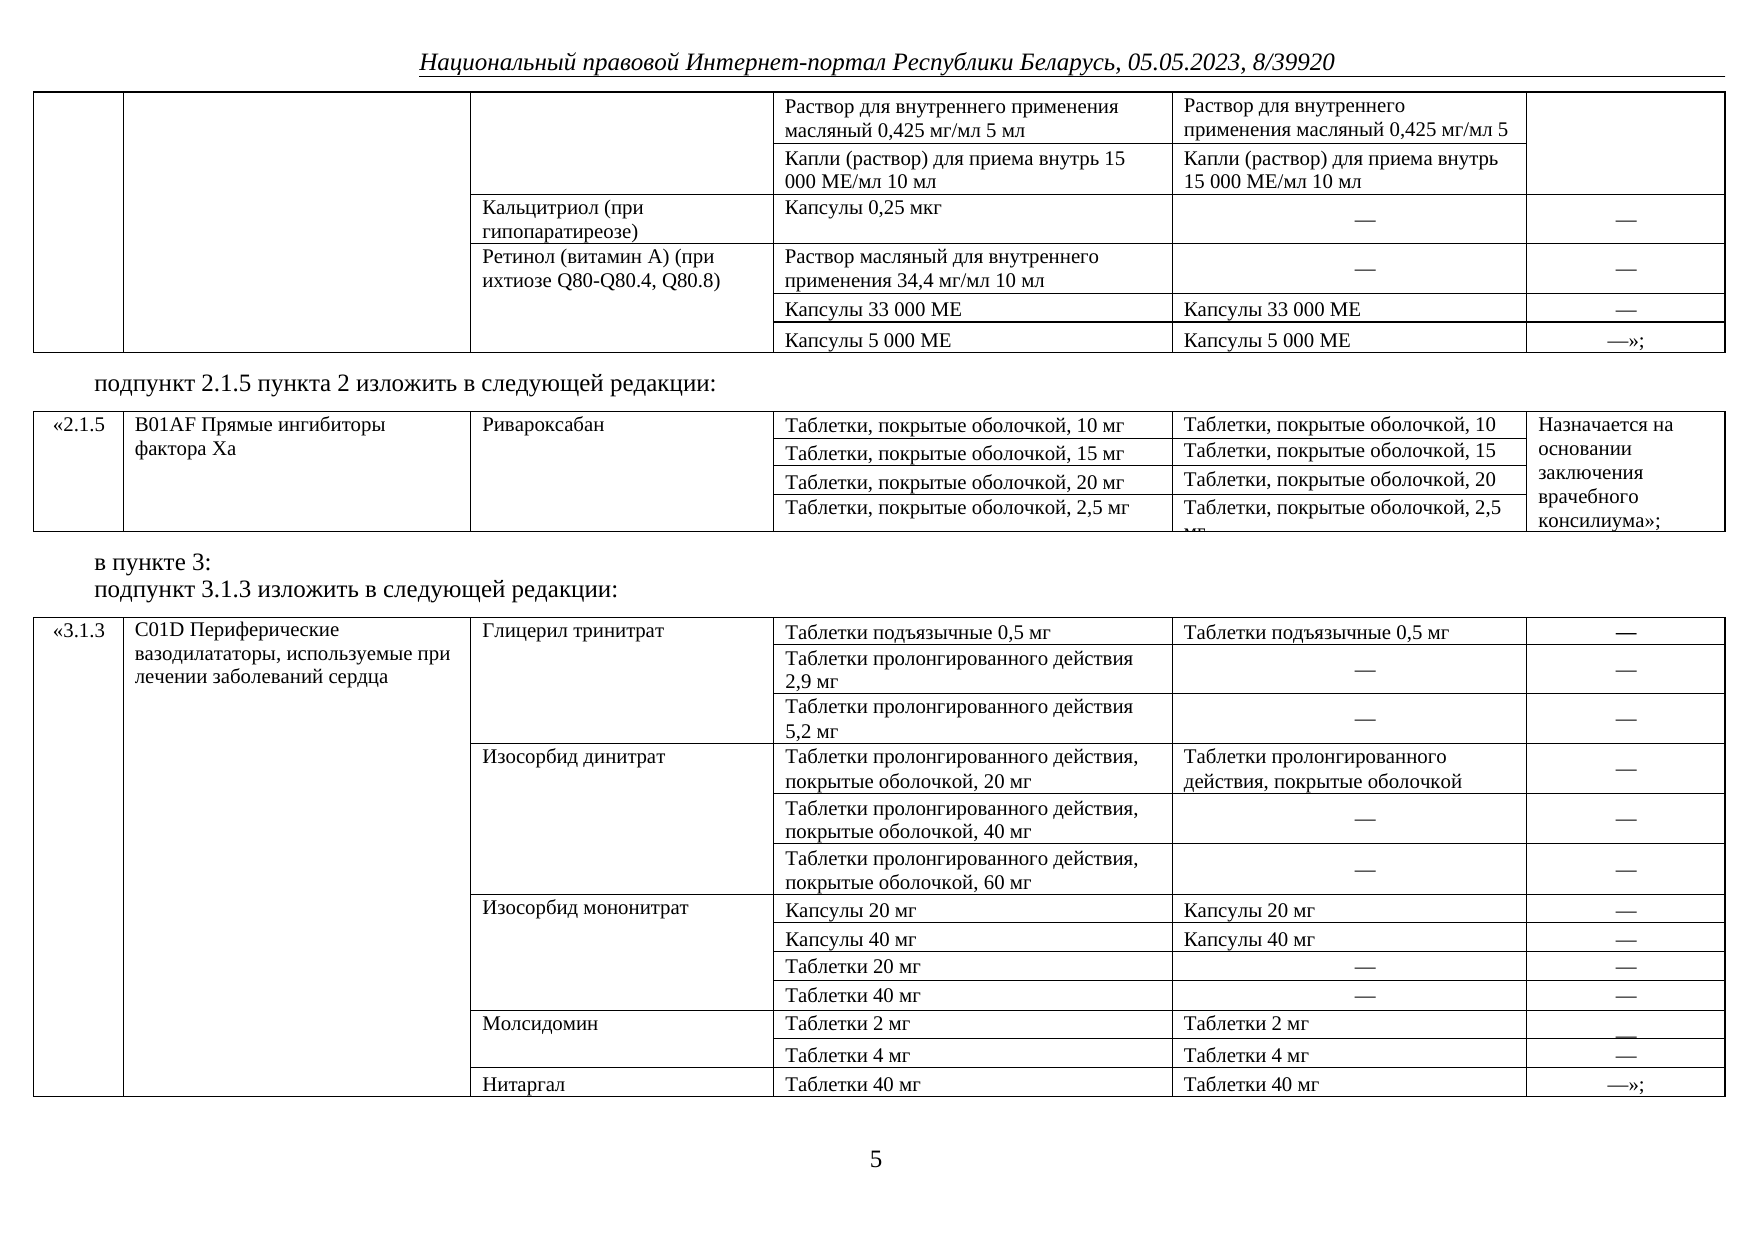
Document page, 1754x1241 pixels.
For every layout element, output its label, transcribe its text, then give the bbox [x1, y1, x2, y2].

table_header Таблетки подъязычные 0,5 мг [774, 618, 1172, 644]
table_cell — [1527, 1039, 1724, 1067]
table_header Ривароксабан [471, 412, 773, 531]
table_header [34, 93, 123, 352]
table_cell Ретинол (витамин A) (при ихтиозе Q80-Q80.4, Q80.8) [471, 244, 773, 352]
table_cell — [1173, 952, 1526, 980]
table_cell — [1527, 923, 1724, 951]
table_cell Капсулы 40 мг [774, 923, 1172, 951]
table_cell — [1527, 844, 1724, 894]
table_header B01AF Прямые ингибиторы фактора Xa [124, 412, 470, 531]
table_cell Таблетки пролонгированного действия 5,2 мг [774, 694, 1172, 743]
table_header Таблетки, покрытые оболочкой, 10 мг [774, 412, 1172, 437]
table_cell — [1173, 981, 1526, 1009]
table_cell Капсулы 5 000 МЕ [1173, 323, 1526, 352]
table_header Раствор для внутреннего применения масляный 0,425 мг/мл 5 мл [774, 93, 1172, 142]
table_cell Раствор масляный для внутреннего применения 34,4 мг/мл 10 мл [774, 244, 1172, 292]
table_header «2.1.5 [34, 412, 123, 531]
table_cell Таблетки, покрытые оболочкой, 20 мг [1173, 466, 1526, 494]
table_cell Таблетки, покрытые оболочкой, 15 мг [1173, 439, 1526, 465]
table_header «3.1.3 [34, 618, 123, 1096]
table_cell — [1527, 694, 1724, 743]
table_cell —»; [1527, 1068, 1724, 1096]
table_cell — [1527, 895, 1724, 922]
table_cell Капсулы 40 мг [1173, 923, 1526, 951]
table_cell Нитаргал [471, 1068, 773, 1096]
table_cell Таблетки 2 мг [774, 1011, 1172, 1038]
table_cell Капли (раствор) для приема внутрь 15 000 МЕ/мл 10 мл [1173, 144, 1526, 193]
table_cell Таблетки 40 мг [774, 981, 1172, 1009]
table_cell — [1173, 244, 1526, 292]
text подпункт 3.1.3 изложить в следующей редакции: [34, 575, 1725, 603]
table_cell Таблетки 20 мг [774, 952, 1172, 980]
table_cell Молсидомин [471, 1011, 773, 1067]
table_cell — [1527, 1011, 1724, 1038]
table_cell Кальцитриол (при гипопаратиреозе) [471, 195, 773, 243]
table_cell Таблетки, покрытые оболочкой, 2,5 мг [774, 495, 1172, 531]
table_cell Таблетки 2 мг [1173, 1011, 1526, 1038]
table_cell Капсулы 33 000 МЕ [1173, 294, 1526, 321]
table_cell Таблетки, покрытые оболочкой, 2,5 мг [1173, 495, 1526, 531]
table_header — [1527, 618, 1724, 644]
table_header Раствор для внутреннего применения масляный 0,425 мг/мл 5 мл [1173, 93, 1526, 142]
table_header [124, 93, 470, 352]
text Национальный правовой Интернет-портал Республики Беларусь, 05.05.2023, 8/39920 [419, 47, 1725, 76]
table_cell — [1527, 952, 1724, 980]
table_cell Таблетки пролонгированного действия, покрытые оболочкой, 20 мг [774, 744, 1172, 793]
table_cell Таблетки 4 мг [1173, 1039, 1526, 1067]
table_cell Капсулы 33 000 МЕ [774, 294, 1172, 321]
table_header Таблетки, покрытые оболочкой, 10 мг [1173, 412, 1526, 437]
table_cell Таблетки пролонгированного действия 2,9 мг [774, 645, 1172, 693]
table_cell Таблетки 40 мг [1173, 1068, 1526, 1096]
table_cell Капсулы 20 мг [774, 895, 1172, 922]
table_cell Изосорбид динитрат [471, 744, 773, 894]
table_cell —»; [1527, 323, 1724, 352]
table_cell Капсулы 5 000 МЕ [774, 323, 1172, 352]
table_cell Капсулы 20 мг [1173, 895, 1526, 922]
table_header [1527, 93, 1724, 193]
table_cell — [1527, 645, 1724, 693]
table_cell Изосорбид мононитрат [471, 895, 773, 1009]
table_cell Капли (раствор) для приема внутрь 15 000 МЕ/мл 10 мл [774, 144, 1172, 193]
table_cell Таблетки 4 мг [774, 1039, 1172, 1067]
text подпункт 2.1.5 пункта 2 изложить в следующей редакции: [34, 368, 1725, 396]
table_header Таблетки подъязычные 0,5 мг [1173, 618, 1526, 644]
table_cell Таблетки пролонгированного действия, покрытые оболочкой [1173, 744, 1526, 793]
table_cell — [1173, 794, 1526, 843]
table_cell Таблетки, покрытые оболочкой, 20 мг [774, 466, 1172, 494]
table_cell — [1527, 794, 1724, 843]
table_cell — [1527, 744, 1724, 793]
table_header Глицерил тринитрат [471, 618, 773, 743]
table_header Назначается на основании заключения врачебного консилиума»; [1527, 412, 1724, 531]
table_cell — [1527, 294, 1724, 321]
table_cell Таблетки 40 мг [774, 1068, 1172, 1096]
table_cell — [1527, 195, 1724, 243]
table_cell Таблетки, покрытые оболочкой, 15 мг [774, 439, 1172, 465]
table_cell — [1173, 694, 1526, 743]
table_cell — [1173, 195, 1526, 243]
table_cell Таблетки пролонгированного действия, покрытые оболочкой, 60 мг [774, 844, 1172, 894]
table_header C01D Периферические вазодилататоры, используемые при лечении заболеваний сердца [124, 618, 470, 1096]
text в пункте 3: [34, 547, 1725, 575]
table_header [471, 93, 773, 193]
table_cell Капсулы 0,25 мкг [774, 195, 1172, 243]
table_cell — [1173, 844, 1526, 894]
table_cell — [1527, 981, 1724, 1009]
table_cell Таблетки пролонгированного действия, покрытые оболочкой, 40 мг [774, 794, 1172, 843]
table_cell — [1173, 645, 1526, 693]
table_cell — [1527, 244, 1724, 292]
